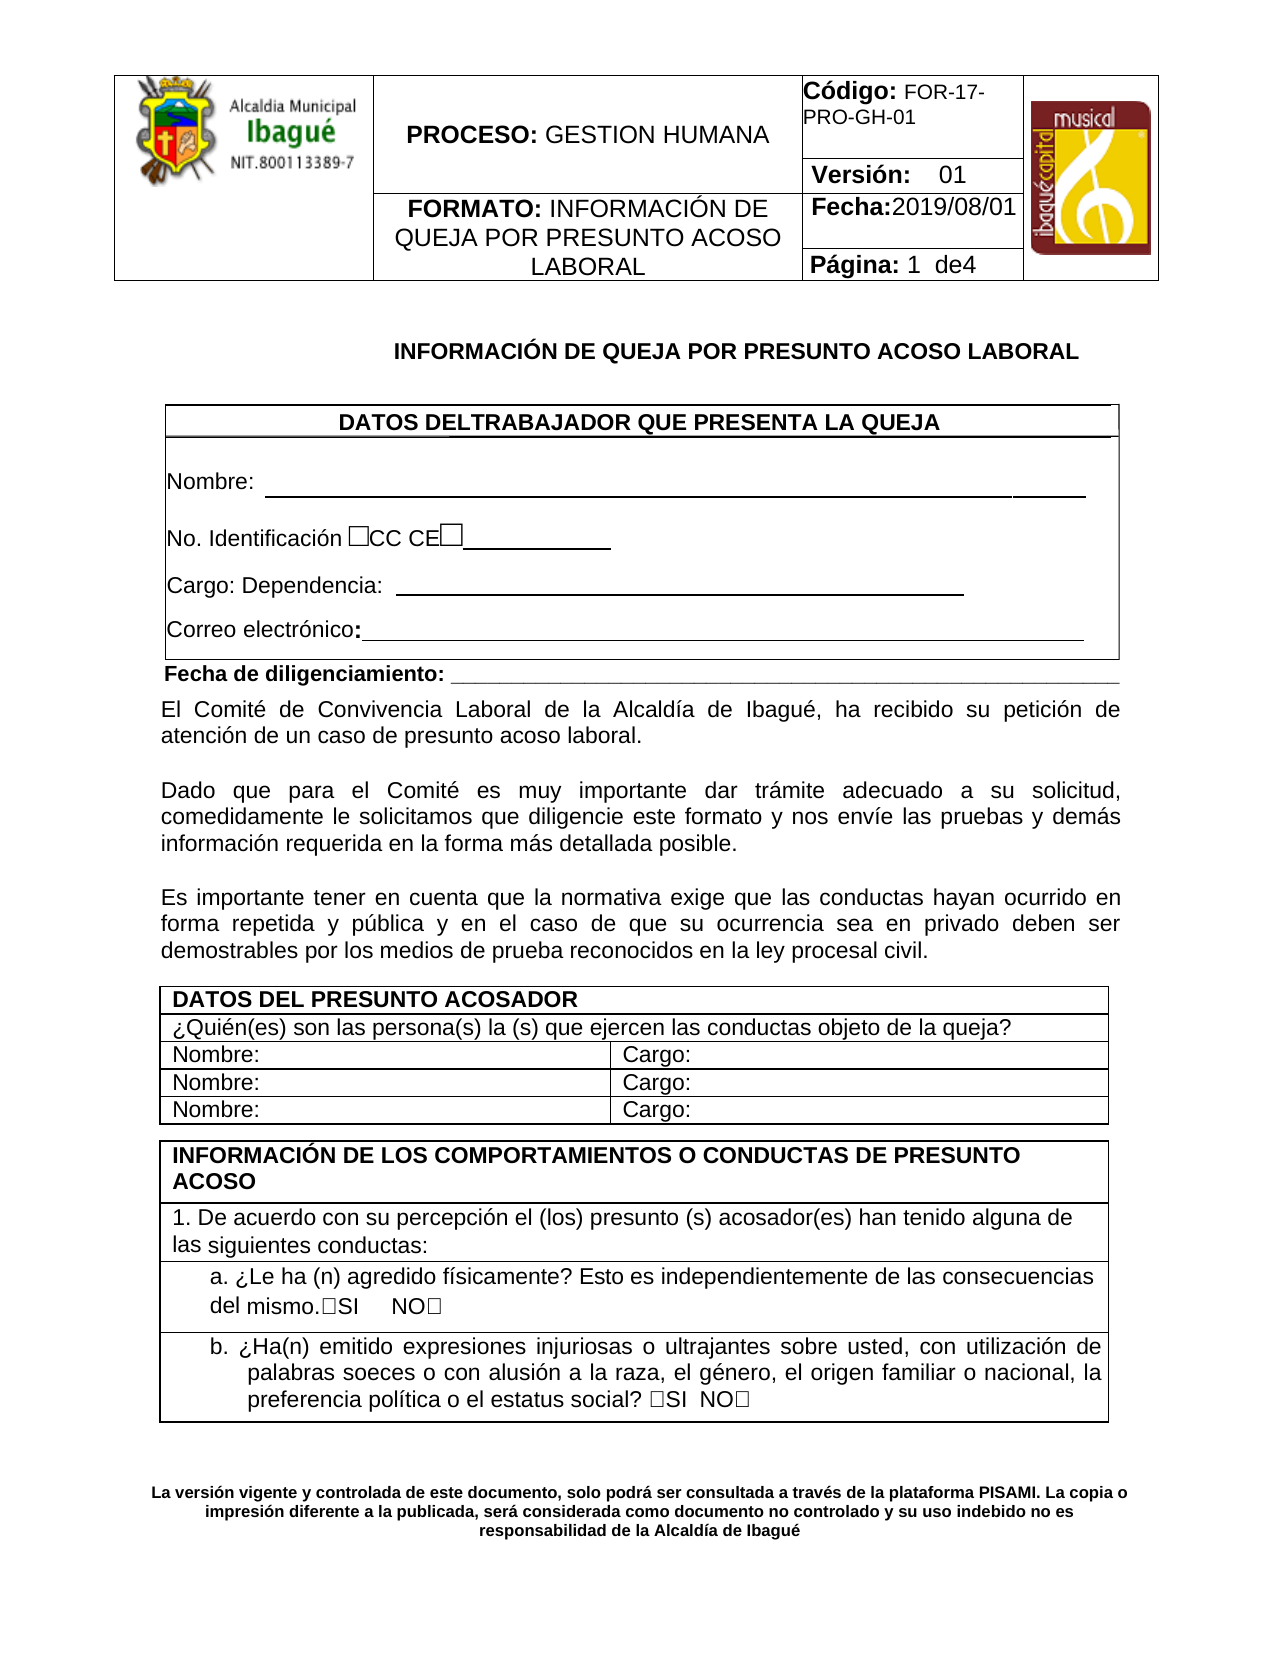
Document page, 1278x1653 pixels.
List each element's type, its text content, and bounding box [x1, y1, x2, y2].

table_cell ¿Quién(es) son las persona(s) la (s) que ejercen las conductas objeto de la queja? [161, 1015, 1108, 1041]
table_cell Nombre: [161, 1070, 610, 1096]
table_cell Nombre: [161, 1097, 610, 1123]
text Dado que para el Comité es muy importante dar trámite adecuado a su solicitud, comedidamente le solicitamos que diligencie este formato y nos envíe las pruebas y demás información requerida en la forma más detallada posible. [161, 777, 1122, 856]
text Es importante tener en cuenta que la normativa exige que las conductas hayan ocurrido en forma repetida y pública y en el caso de que su ocurrencia sea en privado deben ser demostrables por los medios de prueba reconocidos en la ley procesal civil. [161, 884, 1122, 963]
text El Comité de Convivencia Laboral de la Alcaldía de Ibagué, ha recibido su petición de atención de un caso de presunto acoso laboral. [161, 696, 1122, 749]
table_header DATOS DEL PRESUNTO ACOSADOR [161, 987, 1108, 1013]
text Fecha de diligenciamiento: _______________________________________________________ [146, 399, 1133, 686]
picture [1031, 101, 1151, 255]
text INFORMACIÓN DE QUEJA POR PRESUNTO ACOSO LABORAL [393, 338, 1133, 364]
table_cell 1. De acuerdo con su percepción el (los) presunto (s) acosador(es) han tenido alguna de las siguientes conductas: [161, 1204, 1108, 1261]
table_header INFORMACIÓN DE LOS COMPORTAMIENTOS O CONDUCTAS DE PRESUNTO ACOSO [161, 1142, 1108, 1202]
table_cell Nombre: [161, 1042, 610, 1068]
table_cell Cargo: [611, 1070, 1108, 1096]
table_cell a. ¿Le ha (n) agredido físicamente? Esto es independientemente de las consecuencias del mismo.SI NO [161, 1262, 1108, 1331]
table_cell b. ¿Ha(n) emitido expresiones injuriosas o ultrajantes sobre usted, con utilización de palabras soeces o con alusión a la raza, el género, el origen familiar o nacional, la preferencia política o el estatus social? SI NO [161, 1333, 1108, 1421]
table_cell Cargo: [611, 1097, 1108, 1123]
table_cell Cargo: [611, 1042, 1108, 1068]
